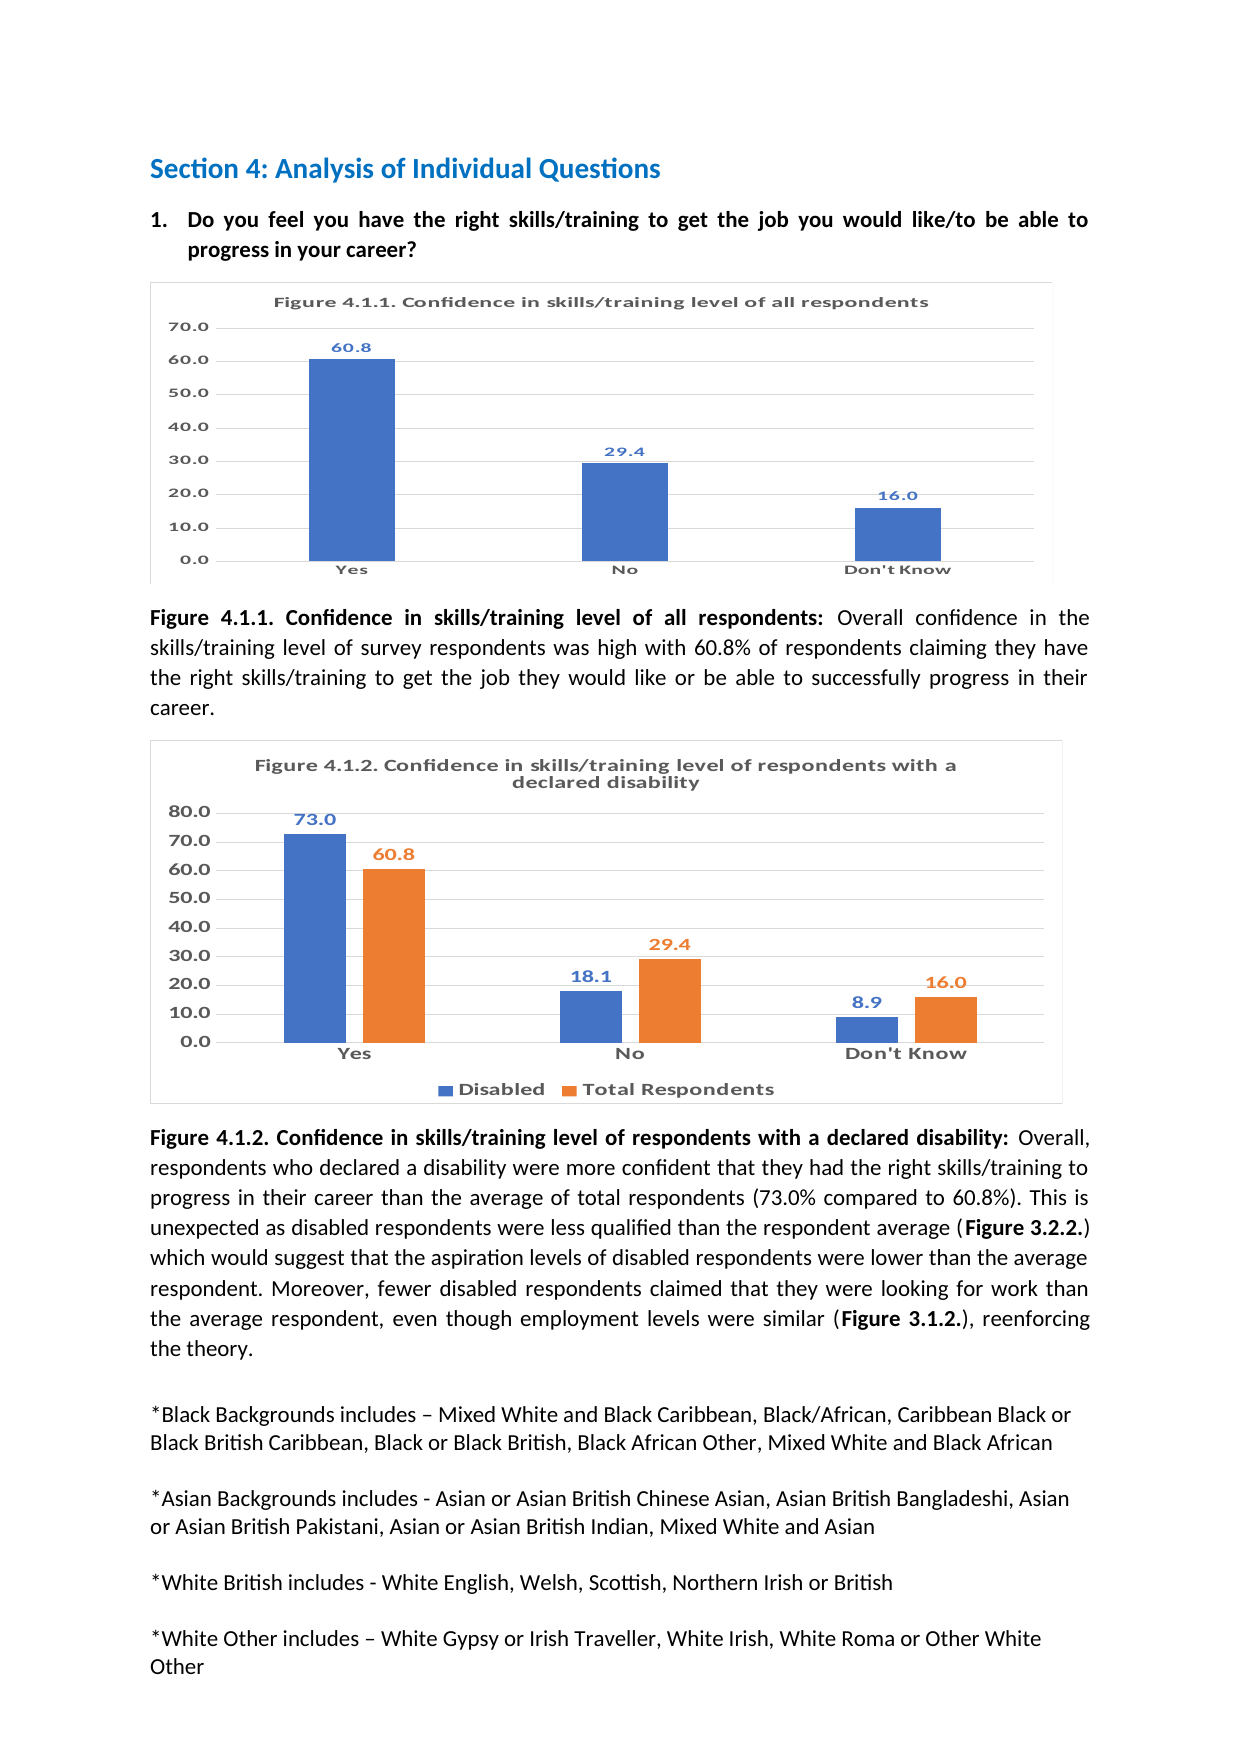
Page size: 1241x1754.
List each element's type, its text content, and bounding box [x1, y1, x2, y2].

text Figure 4.1.2. Confidence in skills/training level of respondents with a declared disability: Overall, respondents who declared a disability were more confident that they had the right skills/training to progress in their career than the average of total respondents (73.0% compared to 60.8%). This is unexpected as disabled respondents were less qualified than the respondent average (Figure 3.2.2.) which would suggest that the aspiration levels of disabled respondents were lower than the average respondent. Moreover, fewer disabled respondents claimed that they were looking for work than the average respondent, even though employment levels were similar (Figure 3.1.2.), reenforcing the theory. [150, 1123, 1090, 1362]
list Do you feel you have the right skills/training to get the job you would like/to be able to progress in your career? [150, 205, 1090, 263]
text Figure 4.1.1. Confidence in skills/training level of all respondents: Overall confidence in the skills/training level of survey respondents was high with 60.8% of respondents claiming they have the right skills/training to get the job they would like or be able to successfully progress in their career. [150, 603, 1090, 721]
text Section 4: Analysis of Individual Questions [150, 150, 1090, 186]
